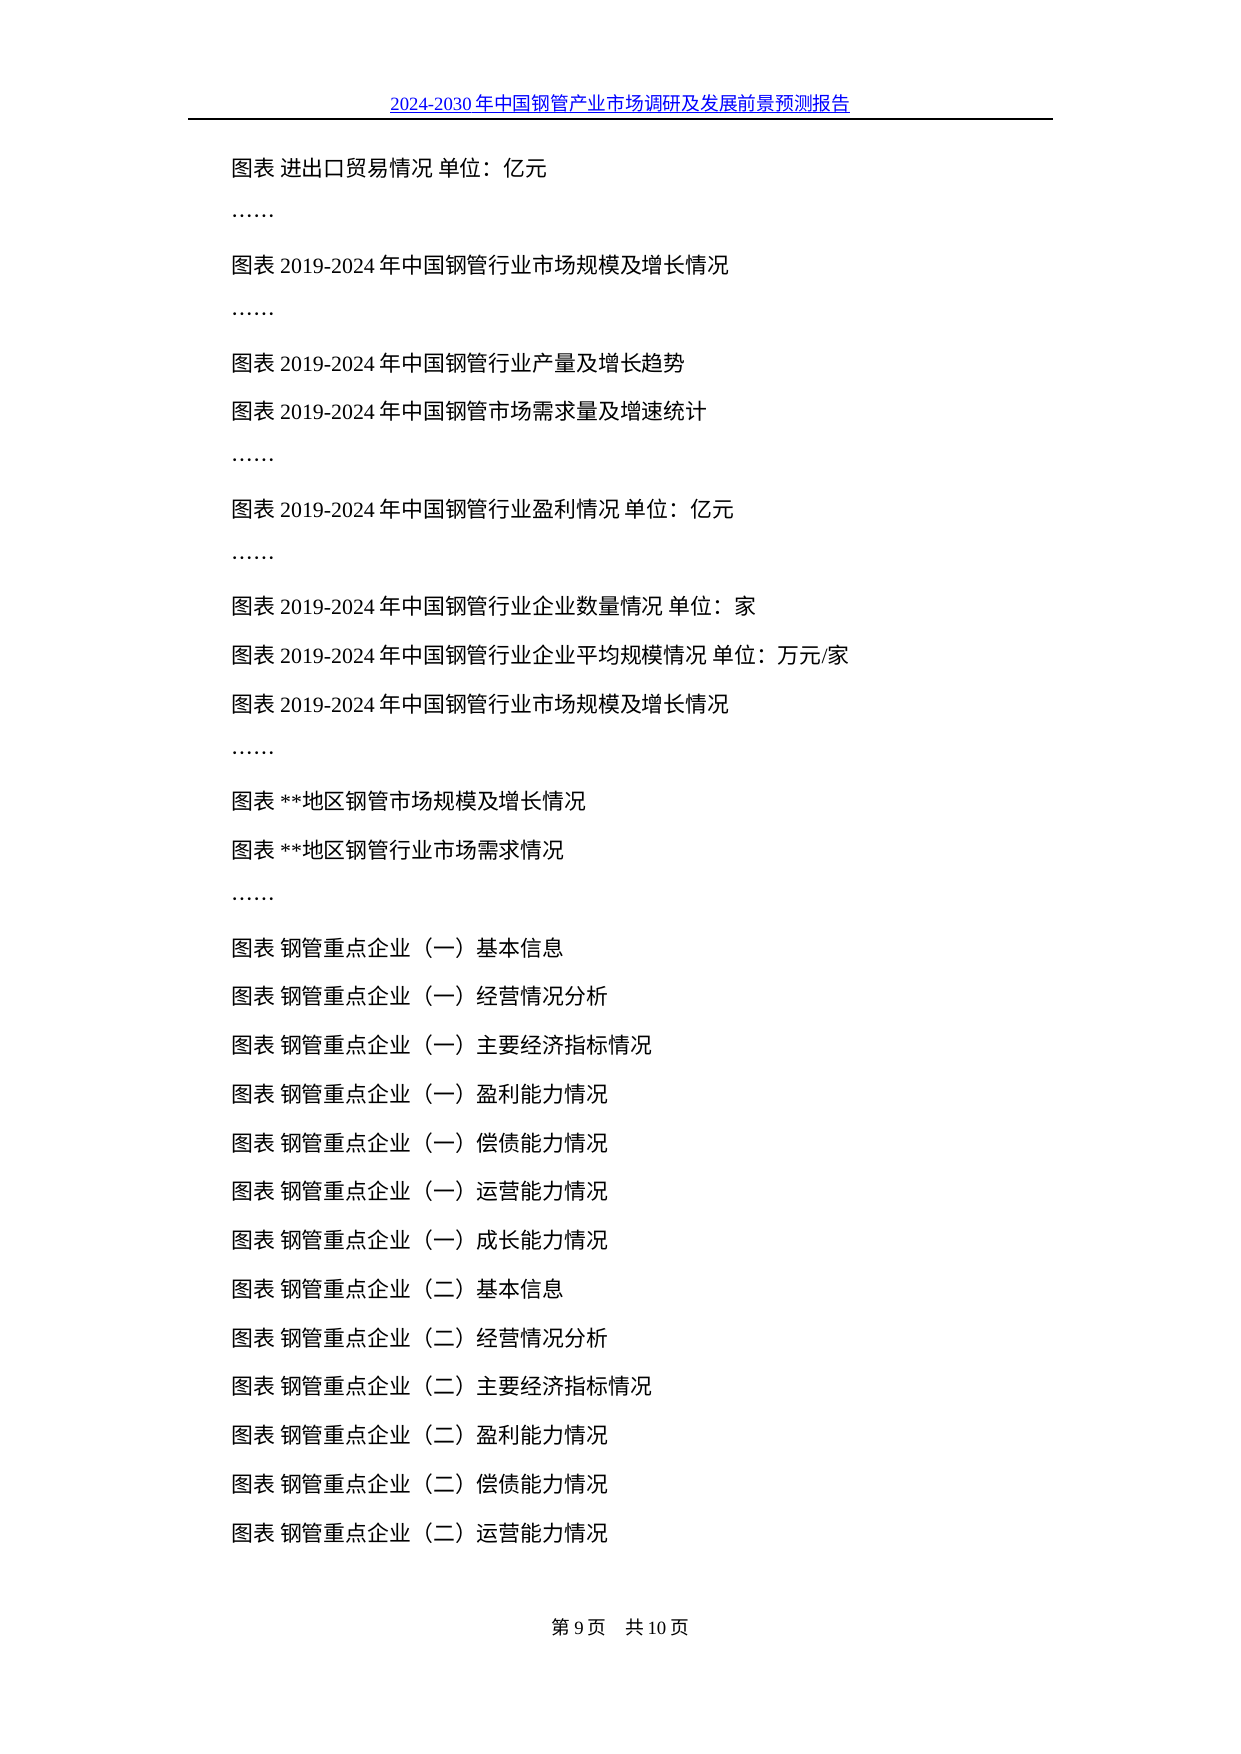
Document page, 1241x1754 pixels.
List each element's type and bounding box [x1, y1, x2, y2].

text [187, 150, 1053, 1548]
